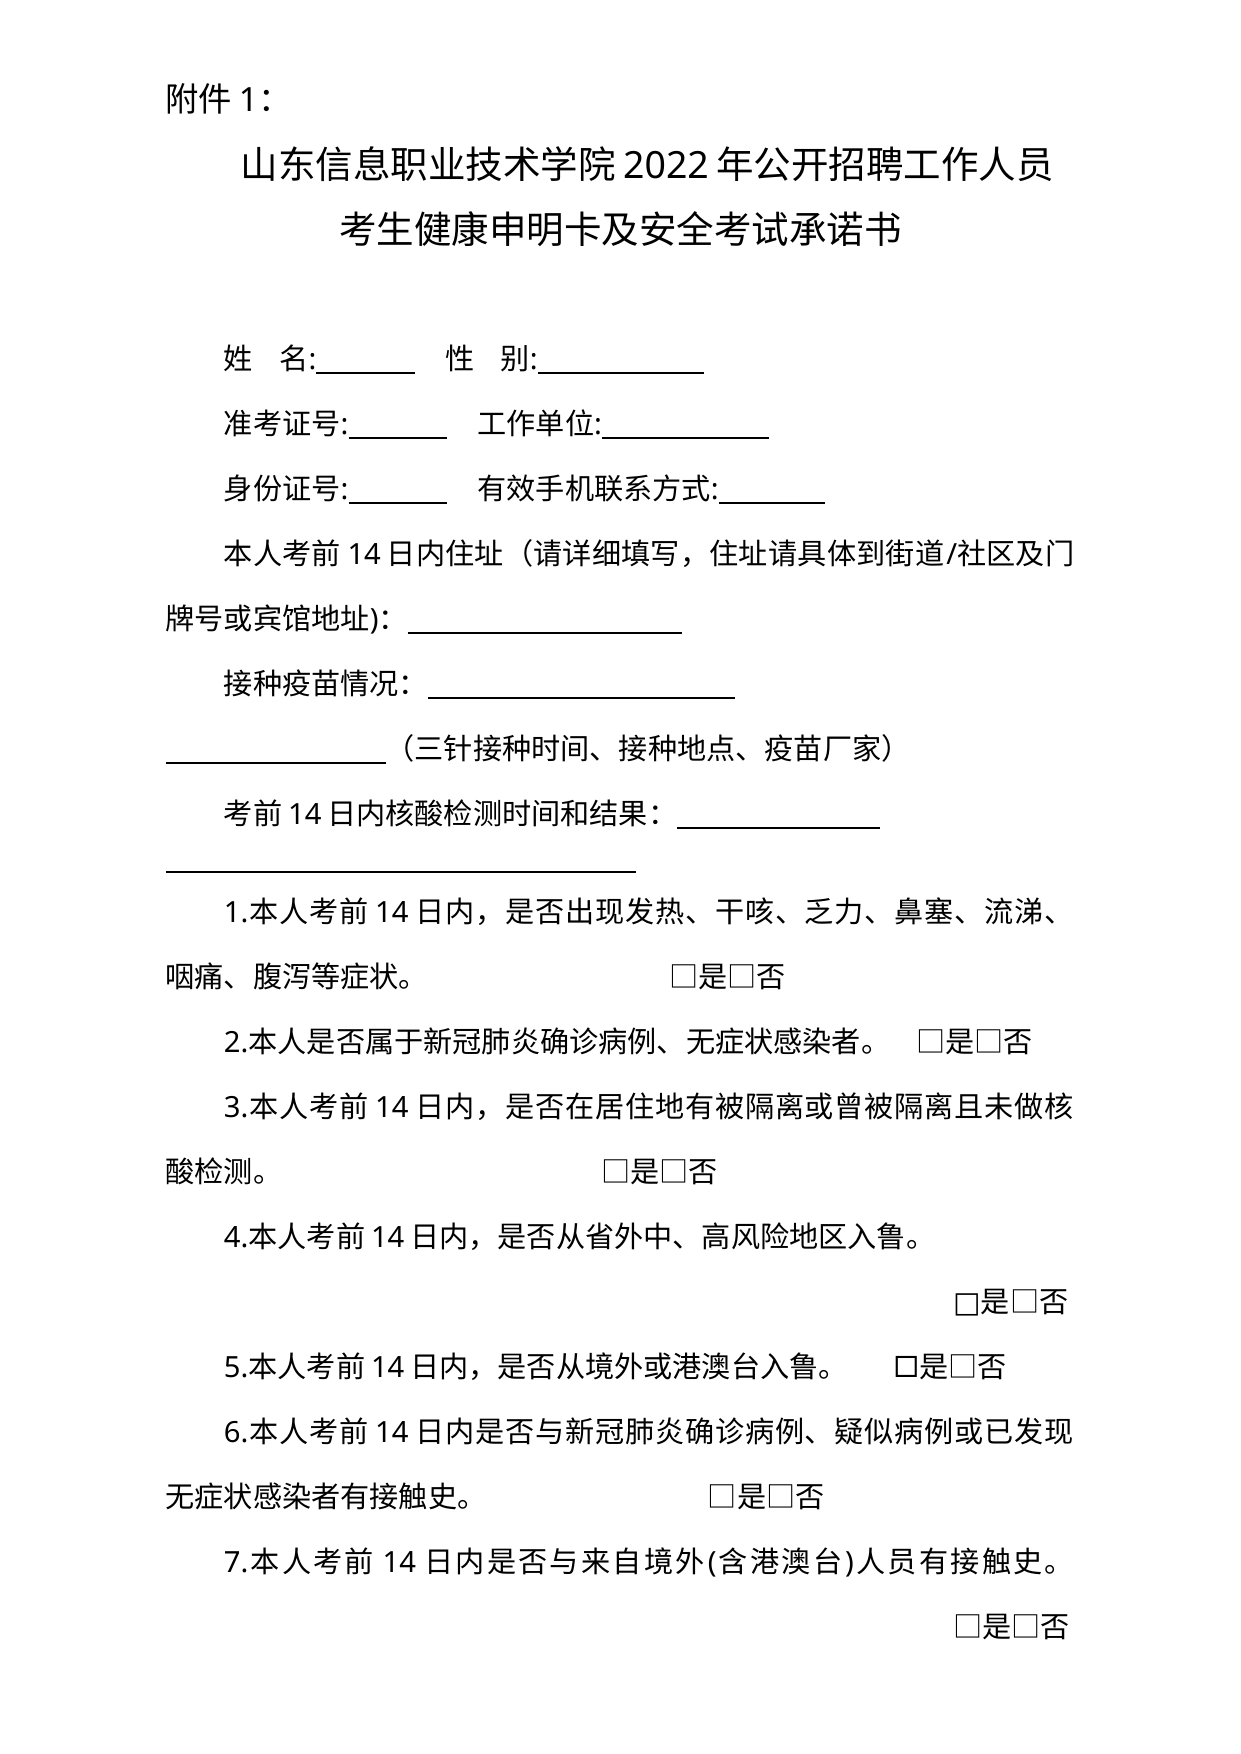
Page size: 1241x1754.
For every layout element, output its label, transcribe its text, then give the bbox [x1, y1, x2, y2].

text 山东信息职业技术学院2022年公开招聘工作人员 [165, 129, 1075, 194]
text 准考证号: 工作单位: [165, 389, 1075, 454]
text 2.本人是否属于新冠肺炎确诊病例、无症状感染者。 □是□否 [165, 1007, 1075, 1072]
text 本人考前14日内住址（请详细填写，住址请具体到街道/社区及门牌号或宾馆地址)： [165, 519, 1075, 649]
text 6.本人考前14日内是否与新冠肺炎确诊病例、疑似病例或已发现无症状感染者有接触史。 □是□否 [165, 1397, 1075, 1527]
text 姓 名: 性 别: [165, 324, 1075, 389]
text 7.本人考前14日内是否与来自境外(含港澳台)人员有接触史。 □是□否 [224, 1527, 1075, 1657]
text （三针接种时间、接种地点、疫苗厂家） [165, 714, 1075, 779]
text 附件1： [165, 64, 1075, 129]
text 4.本人考前14日内，是否从省外中、高风险地区入鲁。 [165, 1202, 1075, 1267]
text 接种疫苗情况： [165, 649, 1075, 714]
text 3.本人考前14日内，是否在居住地有被隔离或曾被隔离且未做核酸检测。 □是□否 [165, 1072, 1075, 1202]
text 5.本人考前14日内，是否从境外或港澳台入鲁。 是□否 [165, 1332, 1075, 1397]
text □是□否 [165, 1267, 1075, 1332]
text 身份证号: 有效手机联系方式: [165, 454, 1075, 519]
text 考前14日内核酸检测时间和结果： [165, 779, 1075, 844]
text 考生健康申明卡及安全考试承诺书 [165, 194, 1075, 259]
text 1.本人考前14日内，是否出现发热、干咳、乏力、鼻塞、流涕、咽痛、腹泻等症状。 □是□否 [165, 877, 1075, 1007]
